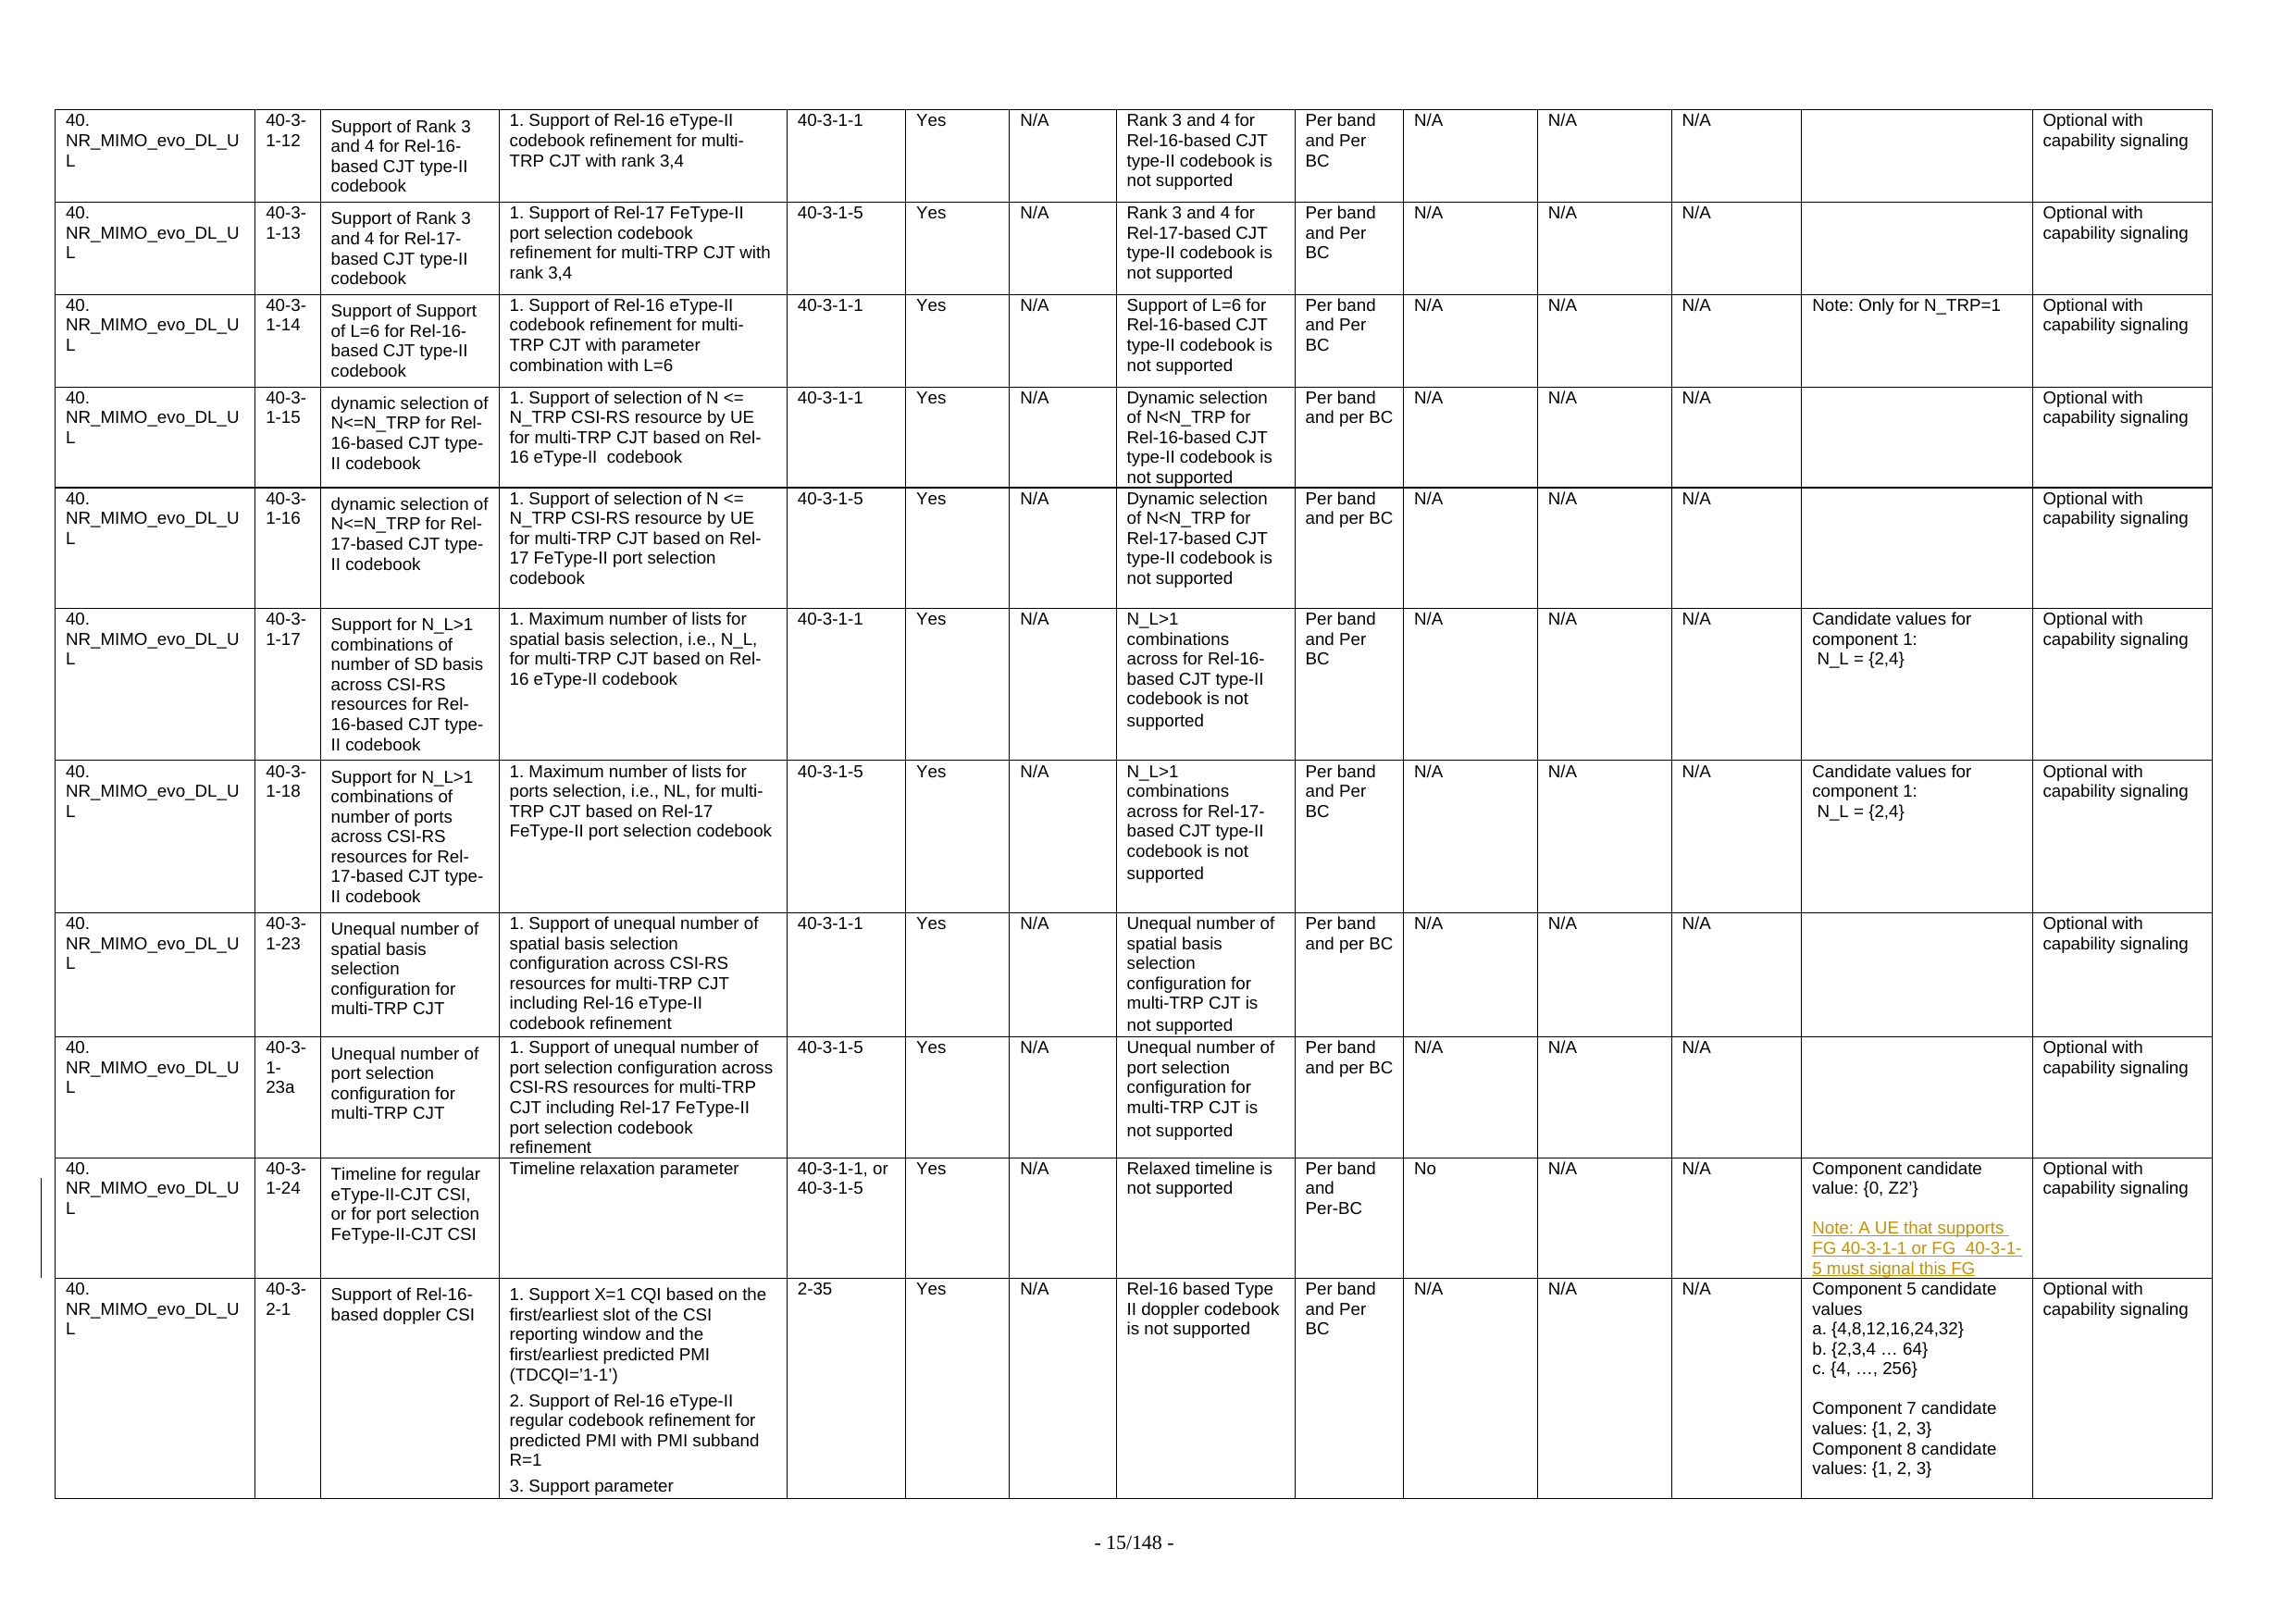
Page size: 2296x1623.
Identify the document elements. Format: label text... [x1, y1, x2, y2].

table_cell N/A [1672, 1037, 1801, 1158]
table_cell N/A [1538, 761, 1671, 912]
table_cell Yes [906, 1158, 1009, 1278]
table_cell Dynamic selection of N<N_TRP for Rel-16-based CJT type-II codebook is not supported [1117, 388, 1295, 487]
table_cell Optional with capability signaling [2033, 1158, 2212, 1278]
table_cell N/A [1404, 609, 1537, 760]
table_cell N/A [1404, 761, 1537, 912]
table_cell Optional with capability signaling [2033, 203, 2212, 294]
table_cell [1802, 110, 2032, 202]
table_cell Optional with capability signaling [2033, 295, 2212, 386]
table_cell 40-3-1-1 [788, 913, 905, 1036]
table_cell Yes [906, 913, 1009, 1036]
table_cell 40-3-2-1 [255, 1279, 320, 1498]
table_cell 1. Support of Rel-16 eType-II codebook refinement for multi-TRP CJT with parameter combination with L=6 [500, 295, 787, 386]
table_cell N/A [1404, 203, 1537, 294]
table_cell 40-3-1-5 [788, 761, 905, 912]
table_cell Per band and Per BC [1296, 1279, 1403, 1498]
table_cell Per band and per BC [1296, 388, 1403, 487]
table_cell Yes [906, 110, 1009, 202]
table_cell N/A [1672, 609, 1801, 760]
table_cell Yes [906, 609, 1009, 760]
table_cell N/A [1404, 1279, 1537, 1498]
table_cell 40-3-1-1, or 40-3-1-5 [788, 1158, 905, 1278]
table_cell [1802, 1279, 2032, 1498]
table_cell N/A [1010, 203, 1116, 294]
table_cell N/A [1010, 489, 1116, 608]
table_cell Component candidate value: {0, Z2’} [1802, 1158, 2032, 1278]
table_cell 40-3-1-5 [788, 489, 905, 608]
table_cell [1117, 1279, 1295, 1498]
table_cell N/A [1404, 388, 1537, 487]
table_cell N/A [1010, 295, 1116, 386]
table_cell 40. NR_MIMO_evo_DL_UL [56, 1037, 254, 1158]
table_cell Optional with capability signaling [2033, 913, 2212, 1036]
table_cell Per band and Per BC [1296, 609, 1403, 760]
table_cell N/A [1010, 110, 1116, 202]
table_cell Yes [906, 1279, 1009, 1498]
table_cell N/A [1404, 295, 1537, 386]
table_cell N/A [1538, 913, 1671, 1036]
table_cell Yes [906, 761, 1009, 912]
table_cell 40-3-1-23 [255, 913, 320, 1036]
table_cell [1802, 388, 2032, 487]
table_cell Per band and per BC [1296, 489, 1403, 608]
table_cell No [1404, 1158, 1537, 1278]
table_cell 1. Support of selection of N <= N_TRP CSI-RS resource by UE for multi-TRP CJT based on Rel-16 eType-II codebook [500, 388, 787, 487]
table_cell 1. Support of Rel-16 eType-II codebook refinement for multi-TRP CJT with rank 3,4 [500, 110, 787, 202]
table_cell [321, 1279, 499, 1498]
table_cell N/A [1672, 913, 1801, 1036]
table_cell Per band and Per-BC [1296, 1158, 1403, 1278]
table_cell N/A [1538, 388, 1671, 487]
table_cell N/A [1010, 388, 1116, 487]
table_cell 40. NR_MIMO_evo_DL_UL [56, 203, 254, 294]
table_cell Support of Support of L=6 for Rel-16-based CJT type-II codebook [321, 295, 499, 386]
table_cell N/A [1010, 913, 1116, 1036]
table_cell N/A [1672, 489, 1801, 608]
table_cell 40-3-1-1 [788, 295, 905, 386]
table_cell Per band and Per BC [1296, 295, 1403, 386]
table_cell dynamic selection of N<=N_TRP for Rel-17-based CJT type-II codebook [321, 489, 499, 608]
table_cell Yes [906, 1037, 1009, 1158]
table_cell 40-3-1-23a [255, 1037, 320, 1158]
table_cell Timeline relaxation parameter [500, 1158, 787, 1278]
table_cell N/A [1672, 110, 1801, 202]
table_cell N/A [1538, 1158, 1671, 1278]
table_cell N/A [1404, 110, 1537, 202]
table_cell [1802, 1037, 2032, 1158]
table_cell Per band and per BC [1296, 913, 1403, 1036]
table_cell Yes [906, 203, 1009, 294]
table_cell N/A [1672, 1279, 1801, 1498]
table_cell Support for N_L>1 combinations of number of ports across CSI-RS resources for Rel-17-based CJT type-II codebook [321, 761, 499, 912]
table_cell N/A [1672, 761, 1801, 912]
table_cell Support of Rank 3 and 4 for Rel-16-based CJT type-II codebook [321, 110, 499, 202]
table_cell Optional with capability signaling [2033, 609, 2212, 760]
table_cell 40-3-1-5 [788, 203, 905, 294]
table_cell N/A [1538, 295, 1671, 386]
table_cell 40. NR_MIMO_evo_DL_UL [56, 609, 254, 760]
table_cell Timeline for regular eType-II-CJT CSI, or for port selection FeType-II-CJT CSI [321, 1158, 499, 1278]
table_cell Support of L=6 for Rel-16-based CJT type-II codebook is not supported [1117, 295, 1295, 386]
table_cell N/A [1010, 609, 1116, 760]
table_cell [2033, 1279, 2212, 1498]
table_cell Candidate values for component 1: N_L = {2,4} [1802, 609, 2032, 760]
table_cell Yes [906, 295, 1009, 386]
table_cell Unequal number of port selection configuration for multi-TRP CJT [321, 1037, 499, 1158]
table_cell N/A [1010, 1158, 1116, 1278]
table_cell Relaxed timeline is not supported [1117, 1158, 1295, 1278]
table_cell Yes [906, 388, 1009, 487]
table_cell N/A [1538, 203, 1671, 294]
table_cell Per band and per BC [1296, 1037, 1403, 1158]
table_cell 40. NR_MIMO_evo_DL_UL [56, 1158, 254, 1278]
table_cell 40-3-1-12 [255, 110, 320, 202]
table_cell N/A [1404, 489, 1537, 608]
table_cell N/A [1672, 388, 1801, 487]
table_cell Optional with capability signaling [2033, 110, 2212, 202]
table_cell 40-3-1-15 [255, 388, 320, 487]
table_cell 40. NR_MIMO_evo_DL_UL [56, 761, 254, 912]
table_cell 40. NR_MIMO_evo_DL_UL [56, 110, 254, 202]
table_cell N/A [1672, 295, 1801, 386]
table_cell Support for N_L>1 combinations of number of SD basis across CSI-RS resources for Rel-16-based CJT type-II codebook [321, 609, 499, 760]
table_cell Rank 3 and 4 for Rel-16-based CJT type-II codebook is not supported [1117, 110, 1295, 202]
table_cell N_L>1 combinations across for Rel-16-based CJT type-II codebook is not supported [1117, 609, 1295, 760]
table_cell 40-3-1-1 [788, 388, 905, 487]
table_cell 1. Maximum number of lists for spatial basis selection, i.e., N_L, for multi-TRP CJT based on Rel-16 eType-II codebook [500, 609, 787, 760]
table_cell Unequal number of spatial basis selection configuration for multi-TRP CJT [321, 913, 499, 1036]
table_cell N/A [1672, 203, 1801, 294]
table_cell 40. NR_MIMO_evo_DL_UL [56, 295, 254, 386]
table_cell 40-3-1-1 [788, 609, 905, 760]
table_cell N/A [1538, 609, 1671, 760]
table_cell [1802, 203, 2032, 294]
table_cell Candidate values for component 1: N_L = {2,4} [1802, 761, 2032, 912]
table_cell 40. NR_MIMO_evo_DL_UL [56, 489, 254, 608]
table_cell 2-35 [788, 1279, 905, 1498]
table_cell N/A [1538, 1279, 1671, 1498]
table_cell Per band and Per BC [1296, 761, 1403, 912]
table_cell Optional with capability signaling [2033, 1037, 2212, 1158]
table_cell Rank 3 and 4 for Rel-17-based CJT type-II codebook is not supported [1117, 203, 1295, 294]
table_cell 40-3-1-16 [255, 489, 320, 608]
table_cell N/A [1010, 761, 1116, 912]
table_cell N_L>1 combinations across for Rel-17-based CJT type-II codebook is not supported [1117, 761, 1295, 912]
table_cell Per band and Per BC [1296, 110, 1403, 202]
table_cell [1802, 913, 2032, 1036]
table_cell 40-3-1-13 [255, 203, 320, 294]
table_cell N/A [1538, 1037, 1671, 1158]
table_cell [500, 1279, 787, 1498]
table_cell Support of Rank 3 and 4 for Rel-17-based CJT type-II codebook [321, 203, 499, 294]
table_cell Yes [906, 489, 1009, 608]
table_cell 40-3-1-17 [255, 609, 320, 760]
table_cell N/A [1010, 1037, 1116, 1158]
table_cell [1802, 489, 2032, 608]
table_cell N/A [1538, 489, 1671, 608]
table_cell 1. Support of Rel-17 FeType-II port selection codebook refinement for multi-TRP CJT with rank 3,4 [500, 203, 787, 294]
table_cell dynamic selection of N<=N_TRP for Rel-16-based CJT type-II codebook [321, 388, 499, 487]
table_cell N/A [1404, 913, 1537, 1036]
table_cell Per band and Per BC [1296, 203, 1403, 294]
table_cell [56, 1279, 254, 1498]
table_cell 1. Support of unequal number of port selection configuration across CSI-RS resources for multi-TRP CJT including Rel-17 FeType-II port selection codebook refinement [500, 1037, 787, 1158]
table_cell Optional with capability signaling [2033, 388, 2212, 487]
table_cell 40-3-1-1 [788, 110, 905, 202]
table_cell Optional with capability signaling [2033, 489, 2212, 608]
table_cell Note: Only for N_TRP=1 [1802, 295, 2032, 386]
table_cell 40. NR_MIMO_evo_DL_UL [56, 913, 254, 1036]
table_cell Dynamic selection of N<N_TRP for Rel-17-based CJT type-II codebook is not supported [1117, 489, 1295, 608]
table_cell 1. Support of selection of N <= N_TRP CSI-RS resource by UE for multi-TRP CJT based on Rel-17 FeType-II port selection codebook [500, 489, 787, 608]
table_cell Unequal number of port selection configuration for multi-TRP CJT is not supported [1117, 1037, 1295, 1158]
table_cell 1. Support of unequal number of spatial basis selection configuration across CSI-RS resources for multi-TRP CJT including Rel-16 eType-II codebook refinement [500, 913, 787, 1036]
table_cell Optional with capability signaling [2033, 761, 2212, 912]
table_cell Unequal number of spatial basis selection configuration for multi-TRP CJT is not supported [1117, 913, 1295, 1036]
table_cell N/A [1672, 1158, 1801, 1278]
table_cell 40-3-1-18 [255, 761, 320, 912]
table_cell N/A [1404, 1037, 1537, 1158]
table_cell 1. Maximum number of lists for ports selection, i.e., NL, for multi-TRP CJT based on Rel-17 FeType-II port selection codebook [500, 761, 787, 912]
table_cell 40-3-1-14 [255, 295, 320, 386]
table_cell 40-3-1-24 [255, 1158, 320, 1278]
table_cell 40. NR_MIMO_evo_DL_UL [56, 388, 254, 487]
table_cell 40-3-1-5 [788, 1037, 905, 1158]
table_cell N/A [1010, 1279, 1116, 1498]
table_cell N/A [1538, 110, 1671, 202]
